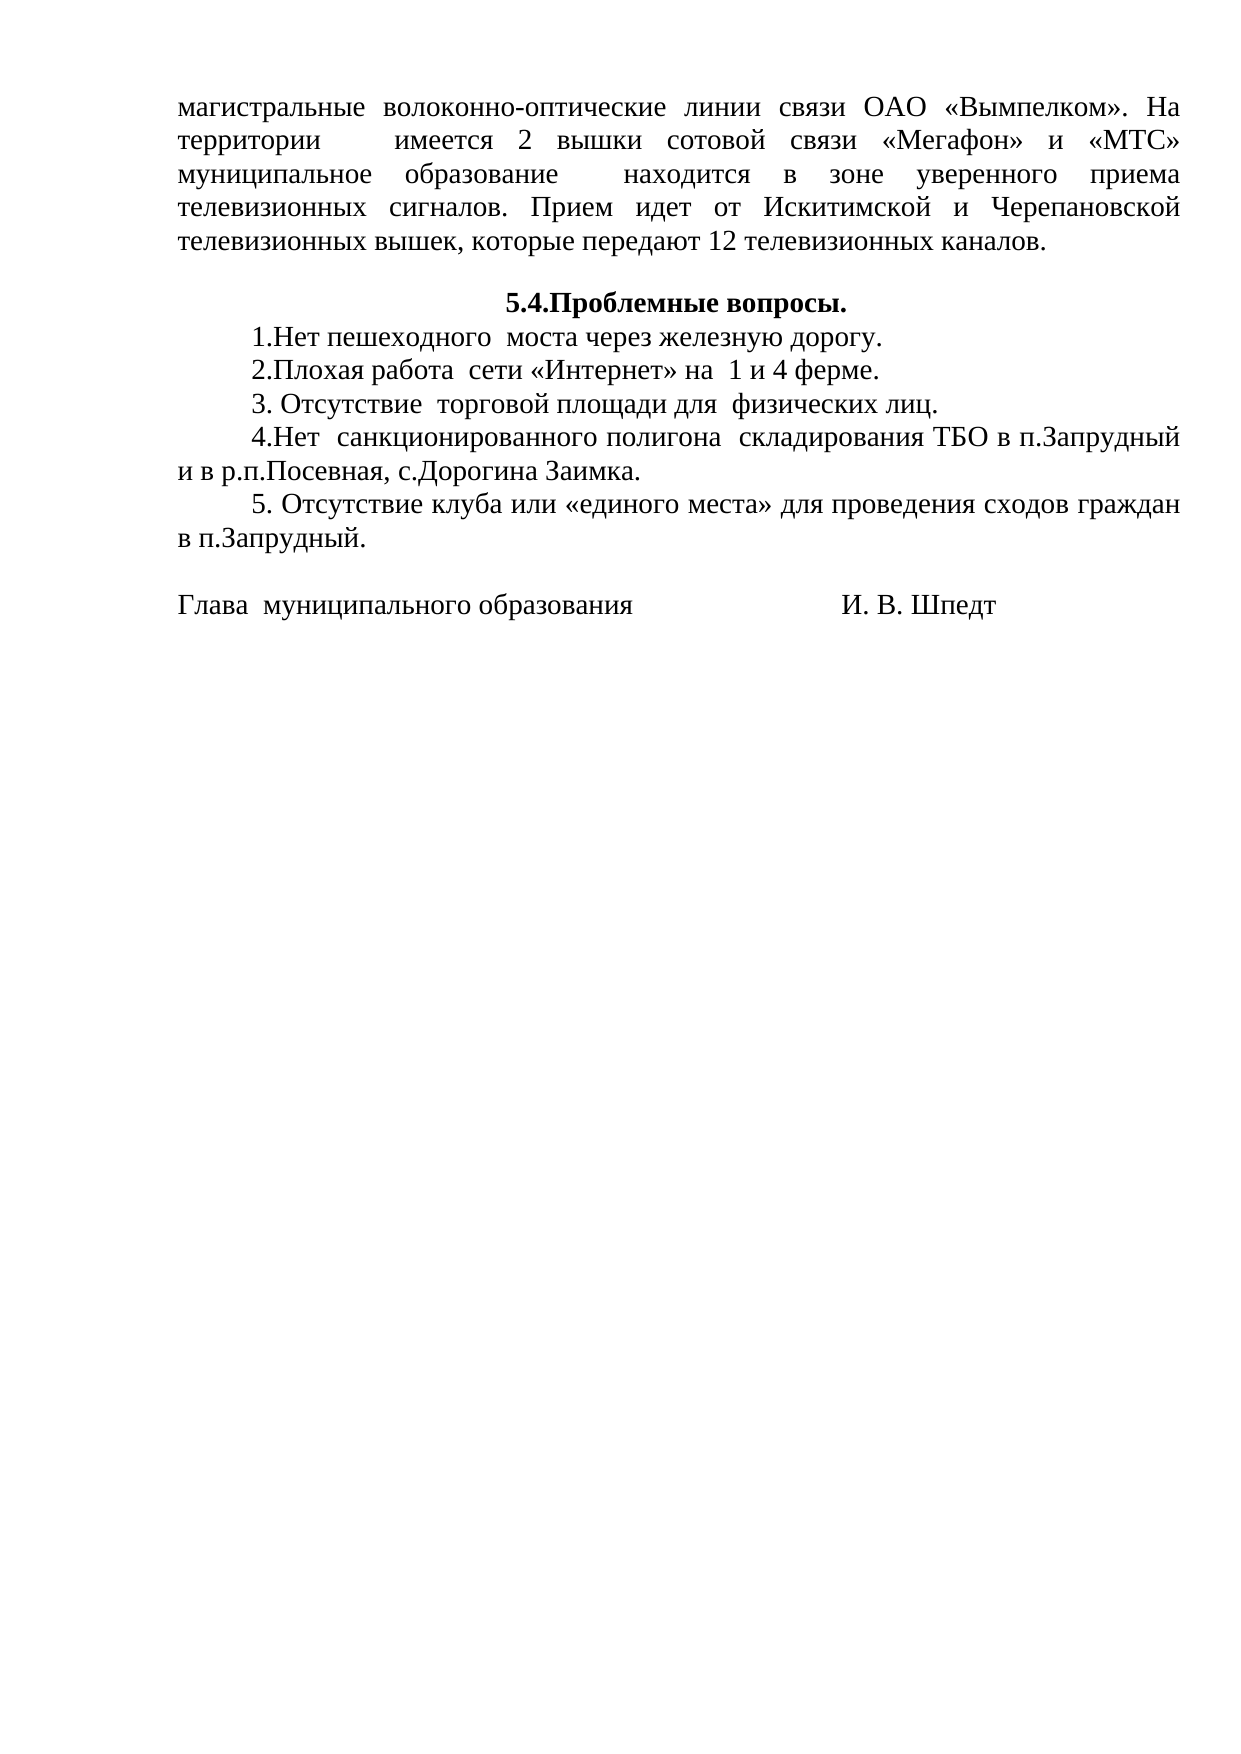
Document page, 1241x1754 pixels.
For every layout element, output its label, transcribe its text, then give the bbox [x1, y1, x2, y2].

text 5.4.Проблемные вопросы. [177, 285, 1181, 319]
text 3. Отсутствие торговой площади для физических лиц. [177, 386, 1181, 419]
text Глава муниципального образования И. В. Шпедт [177, 587, 1181, 621]
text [177, 89, 1181, 256]
text 5. Отсутствие клуба или «единого места» для проведения сходов граждан в п.Запрудный. [177, 486, 1181, 553]
text 2.Плохая работа сети «Интернет» на 1 и 4 ферме. [177, 352, 1181, 386]
text 4.Нет санкционированного полигона складирования ТБО в п.Запрудный и в р.п.Посевная, с.Дорогина Заимка. [177, 419, 1181, 486]
text 1.Нет пешеходного моста через железную дорогу. [177, 319, 1181, 352]
